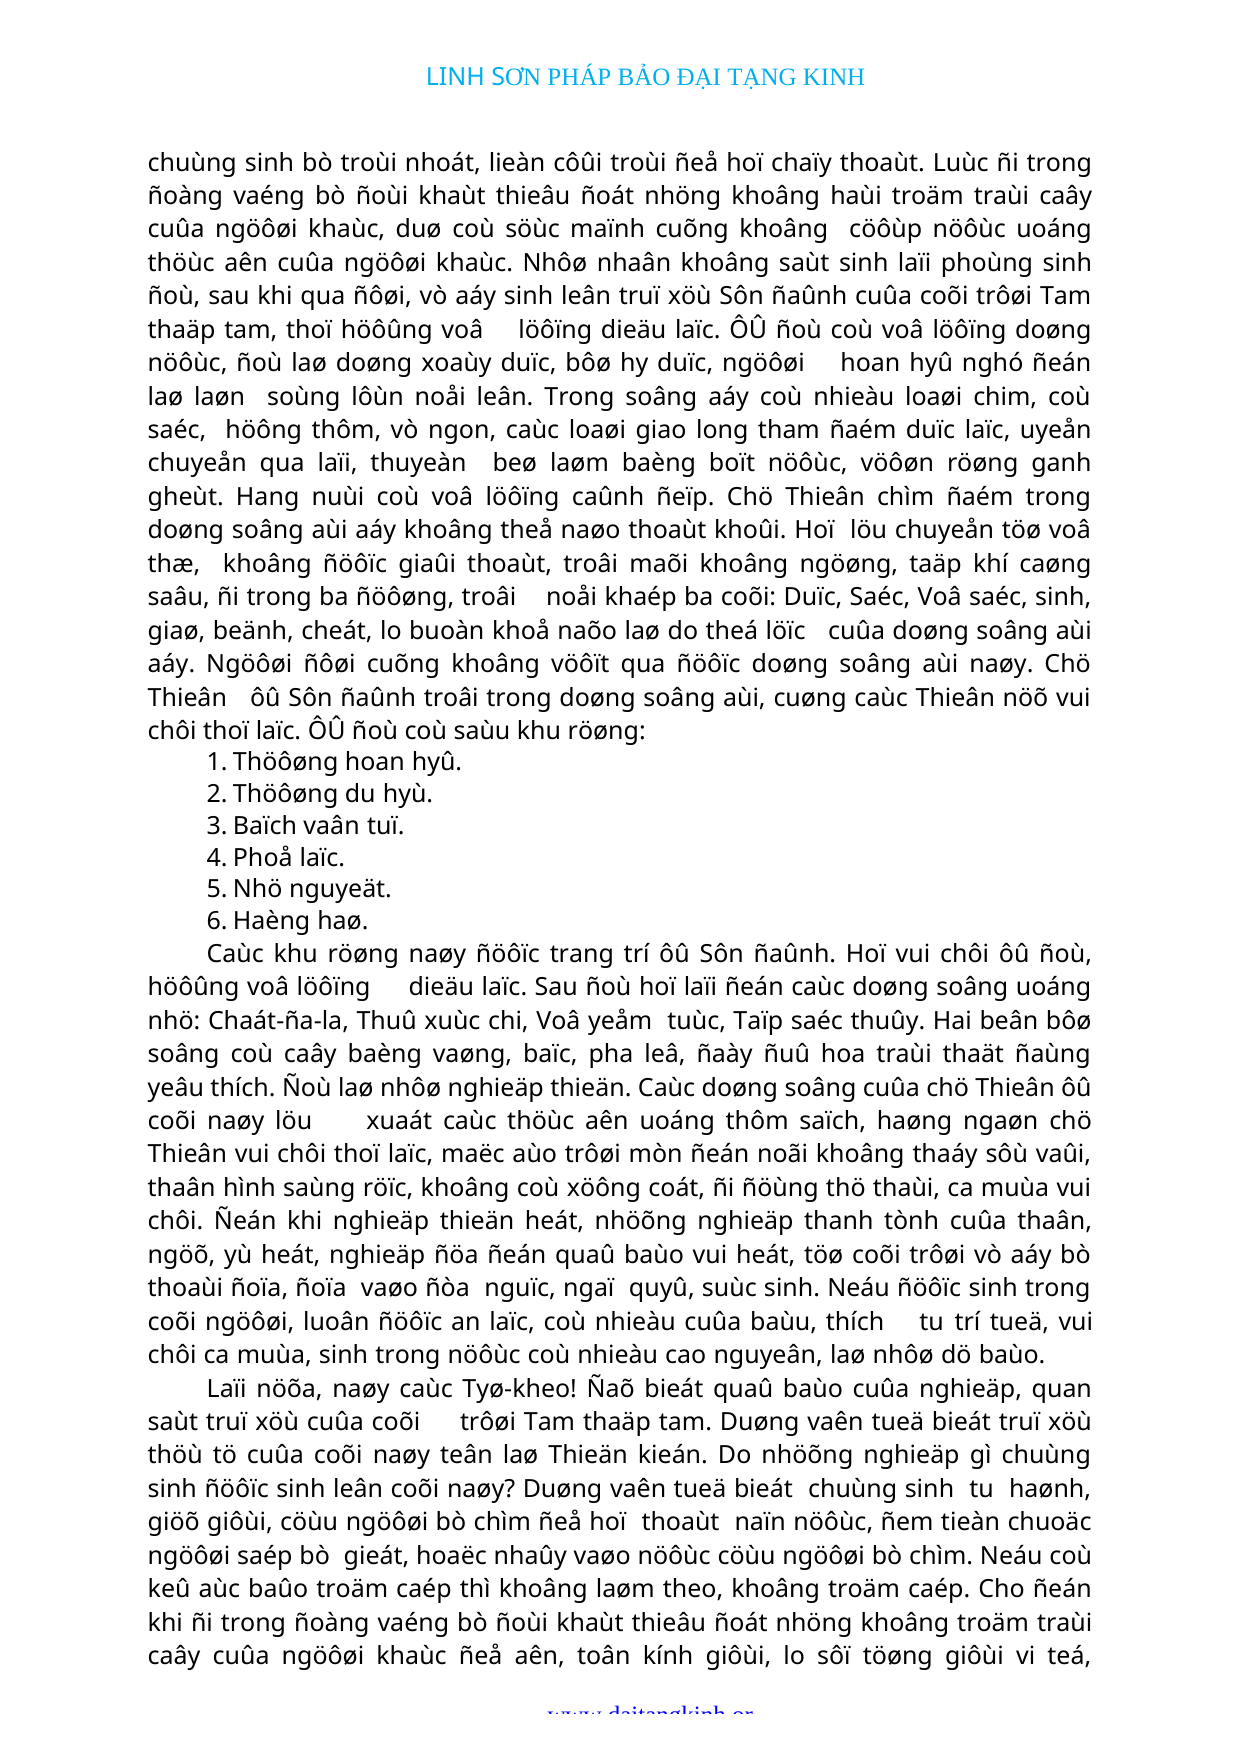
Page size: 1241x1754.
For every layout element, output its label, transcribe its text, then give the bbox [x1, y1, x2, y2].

text Caùc khu röøng naøy ñöôïc trang trí ôû Sôn ñaûnh. Hoï vui chôi ôû ñoù, höôûng voâ löôïng dieäu laïc. Sau ñoù hoï laïi ñeán caùc doøng soâng uoáng nhö: Chaát-ña-la, Thuû xuùc chi, Voâ yeåm tuùc, Taïp saéc thuûy. Hai beân bôø soâng coù caây baèng vaøng, baïc, pha leâ, ñaày ñuû hoa traùi thaät ñaùng yeâu thích. Ñoù laø nhôø nghieäp thieän. Caùc doøng soâng cuûa chö Thieân ôû coõi naøy löu xuaát caùc thöùc aên uoáng thôm saïch, haøng ngaøn chö Thieân vui chôi thoï laïc, maëc aùo trôøi mòn ñeán noãi khoâng thaáy sôù vaûi, thaân hình saùng röïc, khoâng coù xöông coát, ñi ñöùng thö thaùi, ca muùa vui chôi. Ñeán khi nghieäp thieän heát, nhöõng nghieäp thanh tònh cuûa thaân, ngöõ, yù heát, nghieäp ñöa ñeán quaû baùo vui heát, töø coõi trôøi vò aáy bò thoaùi ñoïa, ñoïa vaøo ñòa nguïc, ngaï quyû, suùc sinh. Neáu ñöôïc sinh trong coõi ngöôøi, luoân ñöôïc an laïc, coù nhieàu cuûa baùu, thích tu trí tueä, vui chôi ca muùa, sinh trong nöôùc coù nhieàu cao nguyeân, laø nhôø dö baùo. [147, 936, 1093, 1371]
list Baïch vaân tuï. [206, 809, 1105, 841]
list Thöôøng hoan hyû. [206, 747, 1105, 777]
list Nhö nguyeät. [206, 872, 1105, 904]
list Phoå laïc. [206, 841, 1105, 872]
list Haèng haø. [206, 904, 1105, 936]
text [147, 1371, 1093, 1672]
text chuùng sinh bò troùi nhoát, lieàn côûi troùi ñeå hoï chaïy thoaùt. Luùc ñi trong ñoàng vaéng bò ñoùi khaùt thieâu ñoát nhöng khoâng haùi troäm traùi caây cuûa ngöôøi khaùc, duø coù söùc maïnh cuõng khoâng cöôùp nöôùc uoáng thöùc aên cuûa ngöôøi khaùc. Nhôø nhaân khoâng saùt sinh laïi phoùng sinh ñoù, sau khi qua ñôøi, vò aáy sinh leân truï xöù Sôn ñaûnh cuûa coõi trôøi Tam thaäp tam, thoï höôûng voâ löôïng dieäu laïc. ÔÛ ñoù coù voâ löôïng doøng nöôùc, ñoù laø doøng xoaùy duïc, bôø hy duïc, ngöôøi hoan hyû nghó ñeán laø laøn soùng lôùn noåi leân. Trong soâng aáy coù nhieàu loaøi chim, coù saéc, höông thôm, vò ngon, caùc loaøi giao long tham ñaém duïc laïc, uyeån chuyeån qua laïi, thuyeàn beø laøm baèng boït nöôùc, vöôøn röøng ganh gheùt. Hang nuùi coù voâ löôïng caûnh ñeïp. Chö Thieân chìm ñaém trong doøng soâng aùi aáy khoâng theå naøo thoaùt khoûi. Hoï löu chuyeån töø voâ thæ, khoâng ñöôïc giaûi thoaùt, troâi maõi khoâng ngöøng, taäp khí caøng saâu, ñi trong ba ñöôøng, troâi noåi khaép ba coõi: Duïc, Saéc, Voâ saéc, sinh, giaø, beänh, cheát, lo buoàn khoå naõo laø do theá löïc cuûa doøng soâng aùi aáy. Ngöôøi ñôøi cuõng khoâng vöôït qua ñöôïc doøng soâng aùi naøy. Chö Thieân ôû Sôn ñaûnh troâi trong doøng soâng aùi, cuøng caùc Thieân nöõ vui chôi thoï laïc. ÔÛ ñoù coù saùu khu röøng: [147, 145, 1093, 747]
list Thöôøng du hyù. [206, 777, 1105, 809]
